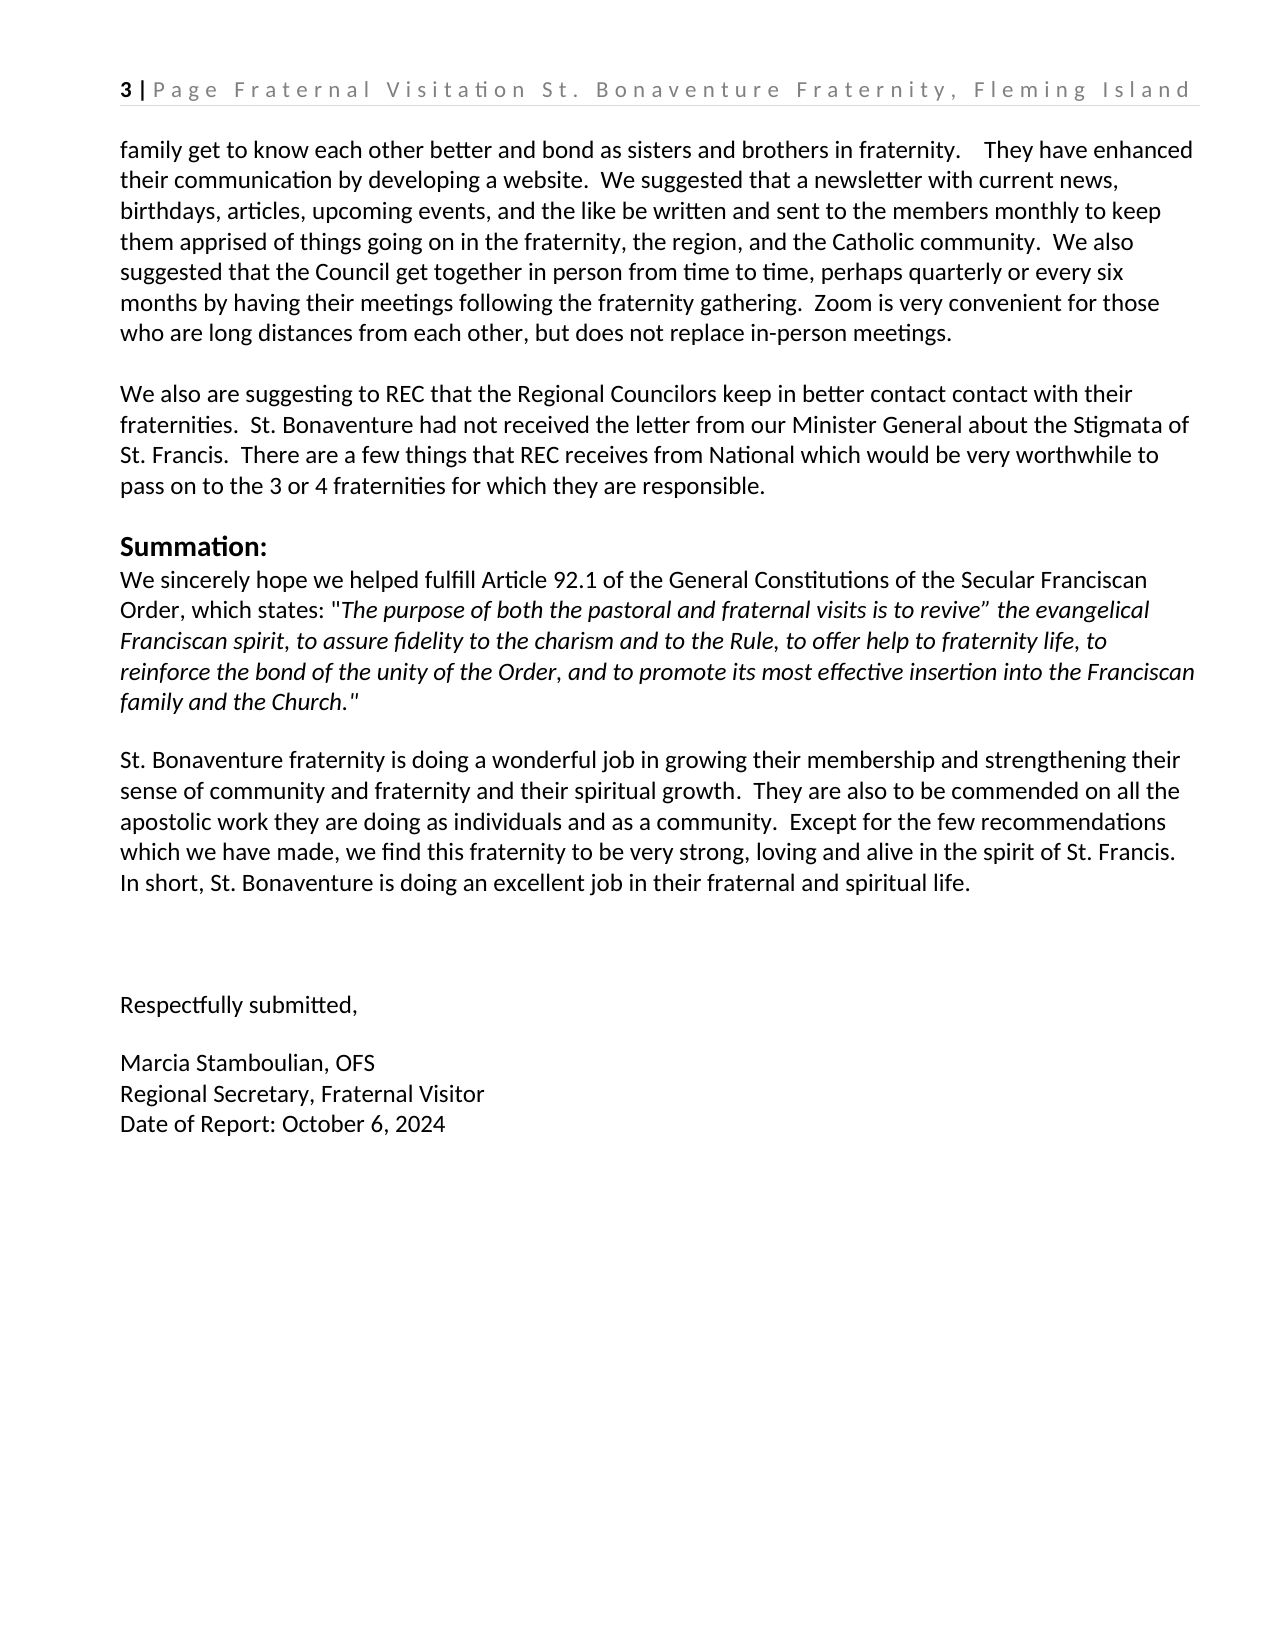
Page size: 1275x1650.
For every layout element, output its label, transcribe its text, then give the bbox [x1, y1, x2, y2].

text Date of Report: October 6, 2024 [120, 1108, 1200, 1139]
text St. Bonaventure fraternity is doing a wonderful job in growing their membership and strengthening their sense of community and fraternity and their spiritual growth. They are also to be commended on all the apostolic work they are doing as individuals and as a community. Except for the few recommendations which we have made, we find this fraternity to be very strong, loving and alive in the spirit of St. Francis. In short, St. Bonaventure is doing an excellent job in their fraternal and spiritual life. [120, 745, 1200, 897]
text We sincerely hope we helped fulfill Article 92.1 of the General Constitutions of the Secular Franciscan Order, which states: "The purpose of both the pastoral and fraternal visits is to revive” the evangelical Franciscan spirit, to assure fidelity to the charism and to the Rule, to offer help to fraternity life, to reinforce the bond of the unity of the Order, and to promote its most effective insertion into the Franciscan family and the Church." [120, 564, 1200, 717]
text Respectfully submitted, [120, 989, 1200, 1019]
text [120, 134, 1200, 348]
text Regional Secretary, Fraternal Visitor [120, 1078, 1200, 1108]
text Marcia Stamboulian, OFS [120, 1047, 1200, 1078]
text We also are suggesting to REC that the Regional Councilors keep in better contact contact with their fraternities. St. Bonaventure had not received the letter from our Minister General about the Stigmata of St. Francis. There are a few things that REC receives from National which would be very worthwhile to pass on to the 3 or 4 fraternities for which they are responsible. [120, 378, 1200, 500]
text Summation: [120, 528, 1200, 564]
